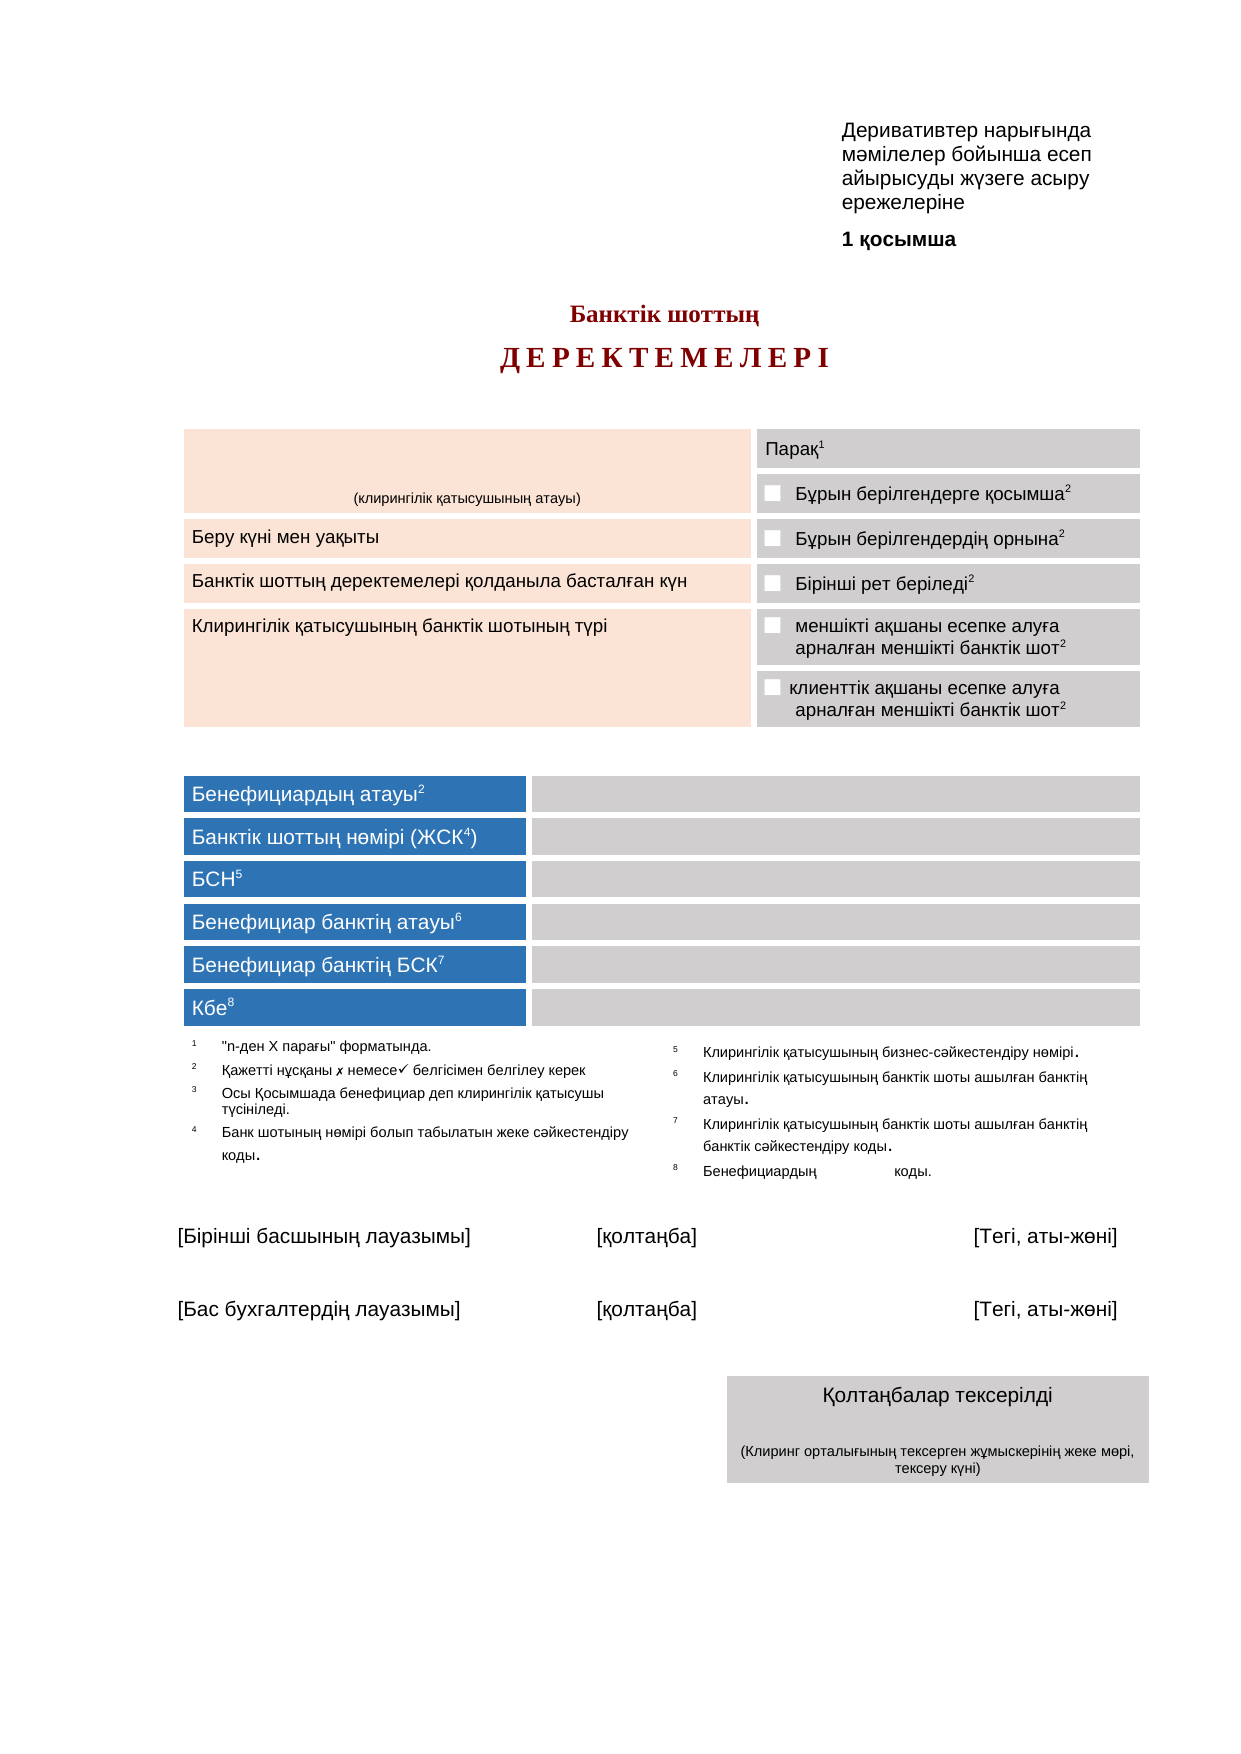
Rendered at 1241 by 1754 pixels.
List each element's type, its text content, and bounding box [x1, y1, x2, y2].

text [Бас бухгалтердің лауазымы] [қолтаңба] [Тегі, аты-жөні] [177, 1297, 1152, 1321]
table_cell Беру күні мен уақыты [184, 519, 751, 558]
text 1 қосымша [842, 226, 1152, 250]
table_cell меншікті ақшаны есепке алуға арналған меншікті банктік шот2 [757, 609, 1140, 665]
table_cell Бұрын берілгендердің орнына2 [757, 519, 1140, 558]
table_cell Бірінші рет беріледі2 [757, 564, 1140, 603]
table_cell 1 "n-ден X парағы" форматында. 2 Қажетті нұсқаны немесе белгісімен белгілеу керек 3 Осы Қосымшада бенефициар деп клирингілік қатысушы түсініледі. 4 Банк шотының нөмірі болып табылатын жеке сәйкестендіру коды. [184, 1032, 659, 1188]
table_cell 5 Клирингілік қатысушының бизнес-сәйкестендіру нөмірі. 6 Клирингілік қатысушының банктік шоты ашылған банктің атауы. 7 Клирингілік қатысушының банктік шоты ашылған банктің банктік сәйкестендіру коды. 8 Бенефициардың коды. [665, 1032, 1140, 1188]
table_cell [532, 989, 1140, 1026]
table_cell Клирингілік қатысушының банктік шотының түрі [184, 609, 751, 727]
table_header Бенефициардың атауы2 [184, 776, 526, 812]
table_cell [532, 904, 1140, 940]
table_cell [532, 946, 1140, 983]
text Банктік шоттың [177, 299, 1152, 328]
table_header Парақ1 [757, 429, 1140, 468]
table_cell Бұрын берілгендерге қосымша2 [757, 474, 1140, 513]
text [Бірінші басшының лауазымы] [қолтаңба] [Тегі, аты-жөні] [177, 1224, 1152, 1248]
table_cell Банктік шоттың деректемелері қолданыла басталған күн [184, 564, 751, 603]
table_cell Кбе8 [184, 989, 526, 1026]
table_header [532, 776, 1140, 812]
text Деривативтер нарығында мәмілелер бойынша есеп айырысуды жүзеге асыру ережелеріне [842, 118, 1152, 214]
table_cell [532, 861, 1140, 897]
table_header (клирингілік қатысушының атауы) [184, 429, 751, 513]
text ДЕРЕКТЕМЕЛЕРІ [177, 341, 1152, 374]
table_header Қолтаңбалар тексерілді (Клиринг орталығының тексерген жұмыскерінің жеке мөрі, тексеру күні) [727, 1376, 1149, 1483]
table_cell [532, 818, 1140, 855]
table_cell Бенефициар банктің БСК7 [184, 946, 526, 983]
table_cell БСН5 [184, 861, 526, 897]
table_cell клиенттік ақшаны есепке алуға арналған меншікті банктік шот2 [757, 671, 1140, 727]
table_cell Бенефициар банктің атауы6 [184, 904, 526, 940]
table_cell Банктік шоттың нөмірі (ЖСК4) [184, 818, 526, 855]
